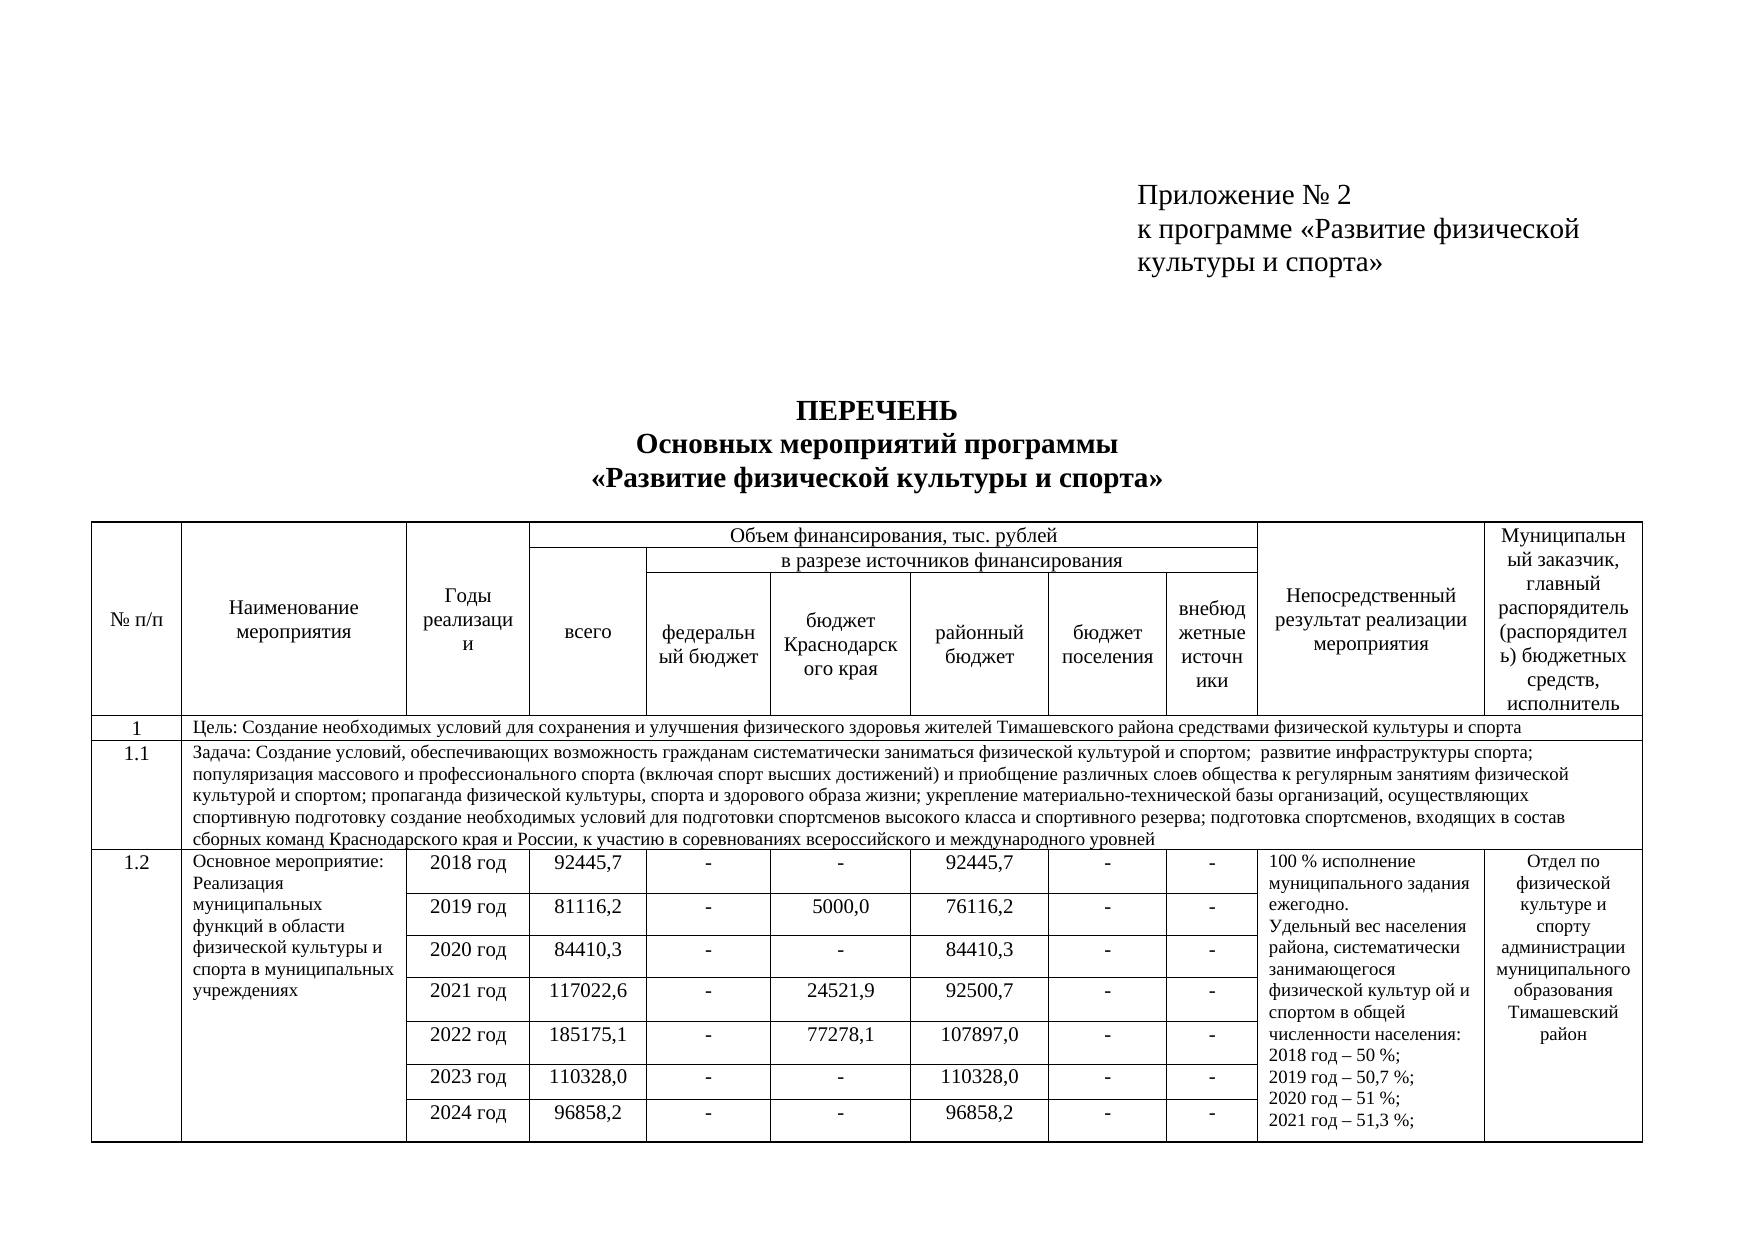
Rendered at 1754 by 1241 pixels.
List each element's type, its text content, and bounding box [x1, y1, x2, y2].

table_cell - [1049, 850, 1166, 893]
table_cell - [1167, 978, 1257, 1021]
table_cell Цель: Создание необходимых условий для сохранения и улучшения физического здоровья жителей Тимашевского района средствами физической культуры и спорта [182, 716, 1642, 740]
table_cell 1 [92, 716, 181, 740]
table_cell - [647, 1100, 770, 1141]
table_cell - [1049, 1100, 1166, 1141]
table_cell 77278,1 [771, 1022, 910, 1063]
table_cell - [1167, 1022, 1257, 1063]
table_cell 76116,2 [911, 894, 1048, 935]
table_cell 1.2 [92, 850, 181, 1141]
table_cell 2020 год [407, 936, 529, 977]
table_cell 5000,0 [771, 894, 910, 935]
table_cell 2022 год [407, 1022, 529, 1063]
table_cell - [1049, 936, 1166, 977]
table_cell 100 % исполнение муниципального задания ежегодно. Удельный вес населения района, систематически занимающегося физической культур ой и спортом в общей численности населения: 2018 год – 50 %; 2019 год – 50,7 %; 2020 год – 51 %; 2021 год – 51,3 %; 2022 год – 51,8 %; 2023 год – 52 %; 2024 год – 52,3 %; 2025 год – 52,6 % [1258, 850, 1484, 1141]
table_cell 2018 год [407, 850, 529, 893]
table_cell внебюд жетные источники [1167, 573, 1257, 715]
table_cell 81116,2 [530, 894, 646, 935]
table_cell районный бюджет [911, 573, 1048, 715]
table_cell - [1167, 850, 1257, 893]
table_cell 92445,7 [530, 850, 646, 893]
table_cell - [1049, 894, 1166, 935]
table_cell - [771, 1065, 910, 1098]
table_cell - [1049, 978, 1166, 1021]
table_cell 2021 год [407, 978, 529, 1021]
table_cell всего [530, 548, 646, 715]
table_cell - [647, 1065, 770, 1098]
table_header Годы реализации [407, 523, 529, 715]
table_cell Основное мероприятие: Реализация муниципальных функций в области физической культуры и спорта в муниципальных учреждениях [182, 850, 406, 1141]
table_cell 84410,3 [911, 936, 1048, 977]
table_cell 96858,2 [911, 1100, 1048, 1141]
table_cell - [1167, 1100, 1257, 1141]
table_cell - [647, 894, 770, 935]
table_cell в разрезе источников финансирования [647, 548, 1257, 572]
text к программе «Развитие физической культуры и спорта» [1137, 211, 1636, 278]
table_header Непосредственный результат реализации мероприятия [1258, 523, 1484, 715]
table_cell 92500,7 [911, 978, 1048, 1021]
table_cell 1.1 [92, 741, 181, 849]
table_cell - [771, 850, 910, 893]
table_cell бюджет Краснодарского края [771, 573, 910, 715]
table_cell Задача: Создание условий, обеспечивающих возможность гражданам систематически заниматься физической культурой и спортом; развитие инфраструктуры спорта; популяризация массового и профессионального спорта (включая спорт высших достижений) и приобщение различных слоев общества к регулярным занятиям физической культурой и спортом; пропаганда физической культуры, спорта и здорового образа жизни; укрепление материально-технической базы организаций, осуществляющих спортивную подготовку создание необходимых условий для подготовки спортсменов высокого класса и спортивного резерва; подготовка спортсменов, входящих в состав сборных команд Краснодарского края и России, к участию в соревнованиях всероссийского и международного уровней [182, 741, 1642, 849]
table_cell 2023 год [407, 1065, 529, 1098]
table_cell 185175,1 [530, 1022, 646, 1063]
table_cell 117022,6 [530, 978, 646, 1021]
table_cell 24521,9 [771, 978, 910, 1021]
table_cell федеральный бюджет [647, 573, 770, 715]
table_cell - [1167, 1065, 1257, 1098]
table_cell 2019 год [407, 894, 529, 935]
table_cell бюджет поселения [1049, 573, 1166, 715]
table_cell 84410,3 [530, 936, 646, 977]
table_cell - [647, 1022, 770, 1063]
table_cell - [647, 936, 770, 977]
table_cell 96858,2 [530, 1100, 646, 1141]
table_cell Отдел по физической культуре и спорту администрации муниципального образования Тимашевский район [1485, 850, 1642, 1141]
table_cell - [1167, 894, 1257, 935]
table_cell - [771, 936, 910, 977]
text Основных мероприятий программы [118, 426, 1636, 460]
table_cell 107897,0 [911, 1022, 1048, 1063]
table_cell - [1167, 936, 1257, 977]
table_cell - [1049, 1065, 1166, 1098]
text Приложение № 2 [1137, 177, 1636, 211]
table_cell - [647, 850, 770, 893]
text ПЕРЕЧЕНЬ [118, 393, 1636, 426]
table_cell 2024 год [407, 1100, 529, 1141]
table_cell 110328,0 [530, 1065, 646, 1098]
table_header Объем финансирования, тыс. рублей [530, 523, 1257, 547]
table_cell - [1049, 1022, 1166, 1063]
table_cell 92445,7 [911, 850, 1048, 893]
table_cell - [771, 1100, 910, 1141]
table_header Муниципальный заказчик, главный распорядитель (распорядитель) бюджетных средств, исполнитель [1485, 523, 1642, 715]
text «Развитие физической культуры и спорта» [118, 460, 1636, 493]
table_cell - [647, 978, 770, 1021]
table_cell 110328,0 [911, 1065, 1048, 1098]
table_header № п/п [92, 523, 181, 715]
table_header Наименование мероприятия [182, 523, 406, 715]
